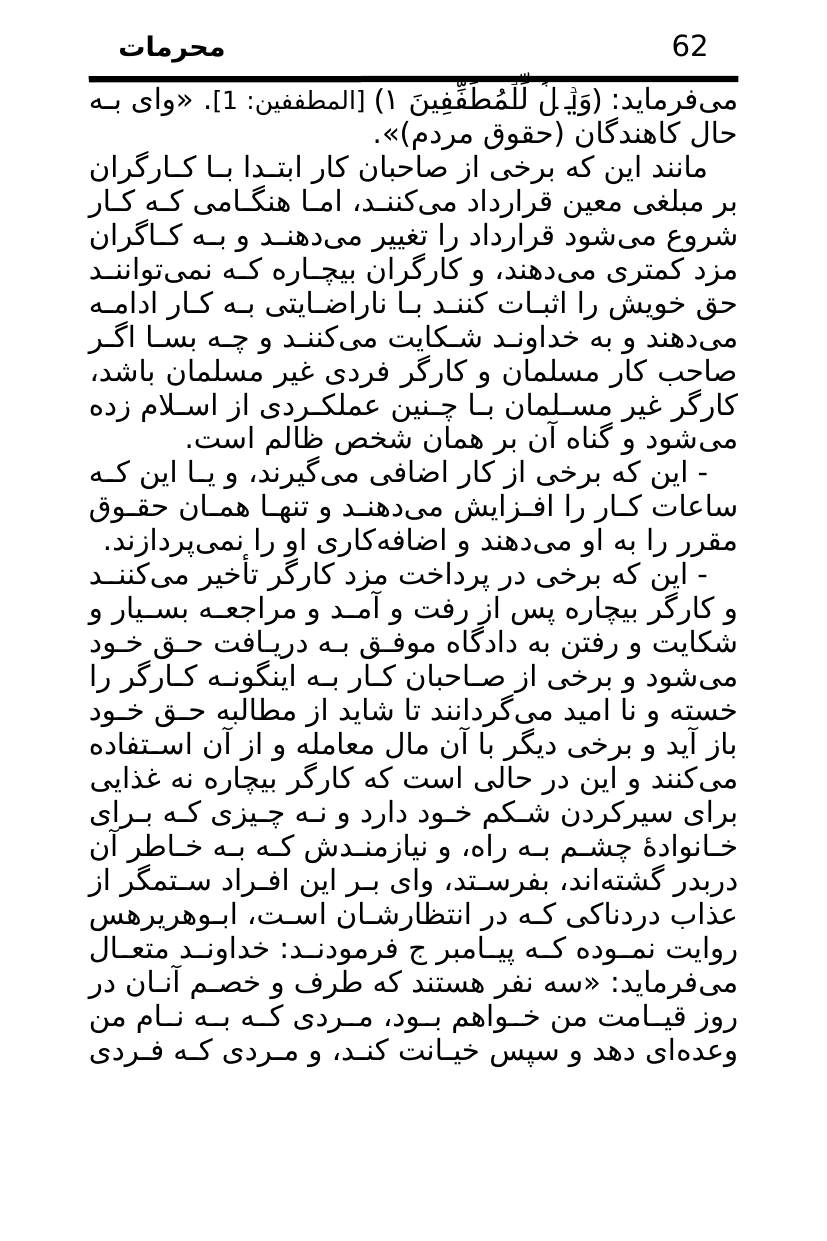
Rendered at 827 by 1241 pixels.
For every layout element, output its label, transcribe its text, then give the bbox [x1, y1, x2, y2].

text - این که برخی از کار اضافی می‌گیرند، و یا این که ساعات کار را افزایش می‌دهند و تنها همان حقوق مقرر را به او می‌دهند و اضافه‌کاری او را نمی‌پردازند. [89, 456, 738, 558]
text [89, 82, 738, 150]
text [89, 558, 738, 1067]
text مانند این که برخی از صاحبان کار ابتدا با کارگران بر مبلغی معین قرارداد می‌کنند، اما هنگامی که کار شروع می‌شود قرارداد را تغییر می‌دهند و به کاگران مزد کمتری می‌دهند، و کارگران بیچاره که نمی‌توانند حق خویش را اثبات کنند با ناراضایتی به کار ادامه می‌دهند و به خداوند شکایت می‌کنند و چه بسا اگر صاحب کار مسلمان و کارگر فردی غیر مسلمان باشد، کارگر غیر مسلمان با چنین عملکردی از اسلام زده می‌شود و گناه آن بر همان شخص ظالم است. [89, 150, 738, 456]
